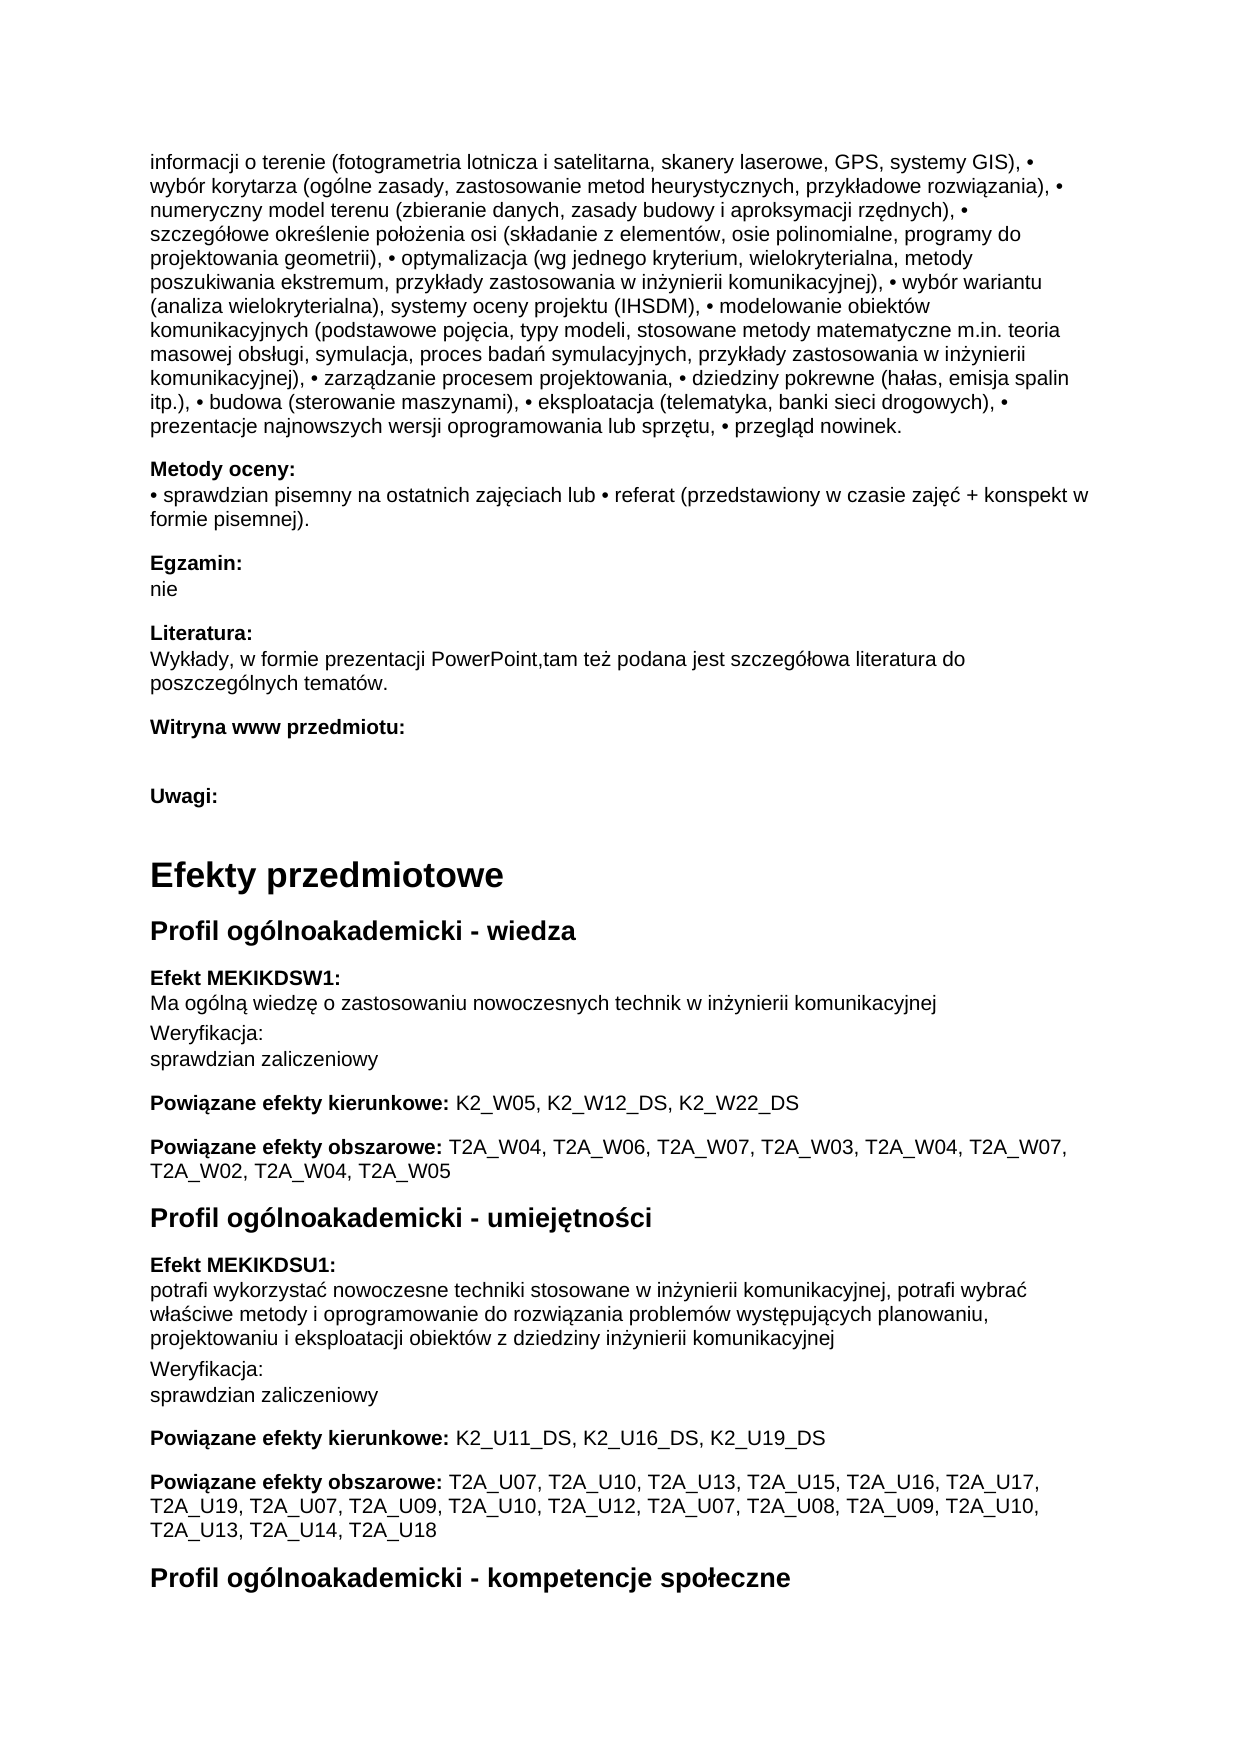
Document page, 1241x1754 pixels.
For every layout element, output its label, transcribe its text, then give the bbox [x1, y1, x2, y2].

subtitle Profil ogólnoakademicki - umiejętności [150, 1202, 1090, 1233]
subtitle Profil ogólnoakademicki - kompetencje społeczne [150, 1562, 1090, 1593]
text sprawdzian zaliczeniowy [150, 1382, 1090, 1406]
text • sprawdzian pisemny na ostatnich zajęciach lub • referat (przedstawiony w czasie zajęć + konspekt w formie pisemnej). [150, 483, 1090, 531]
text Efekt MEKIKDSW1: [150, 966, 1090, 990]
text Powiązane efekty kierunkowe: K2_U11_DS, K2_U16_DS, K2_U19_DS [150, 1426, 1090, 1450]
text sprawdzian zaliczeniowy [150, 1047, 1090, 1071]
text Efekt MEKIKDSU1: [150, 1253, 1090, 1277]
text Witryna www przedmiotu: [150, 714, 1090, 738]
text Powiązane efekty obszarowe: T2A_W04, T2A_W06, T2A_W07, T2A_W03, T2A_W04, T2A_W07, T2A_W02, T2A_W04, T2A_W05 [150, 1134, 1090, 1182]
text Weryfikacja: [150, 1021, 1090, 1045]
text Powiązane efekty kierunkowe: K2_W05, K2_W12_DS, K2_W22_DS [150, 1091, 1090, 1115]
text potrafi wykorzystać nowoczesne techniki stosowane w inżynierii komunikacyjnej, potrafi wybrać właściwe metody i oprogramowanie do rozwiązania problemów występujących planowaniu, projektowaniu i eksploatacji obiektów z dziedziny inżynierii komunikacyjnej [150, 1278, 1090, 1350]
subtitle Efekty przedmiotowe [150, 854, 1090, 895]
text Egzamin: [150, 551, 1090, 575]
text Metody oceny: [150, 457, 1090, 481]
text Powiązane efekty obszarowe: T2A_U07, T2A_U10, T2A_U13, T2A_U15, T2A_U16, T2A_U17, T2A_U19, T2A_U07, T2A_U09, T2A_U10, T2A_U12, T2A_U07, T2A_U08, T2A_U09, T2A_U10, T2A_U13, T2A_U14, T2A_U18 [150, 1470, 1090, 1542]
text Uwagi: [150, 784, 1090, 808]
subtitle Profil ogólnoakademicki - wiedza [150, 915, 1090, 946]
text Literatura: [150, 621, 1090, 645]
text Wykłady, w formie prezentacji PowerPoint,tam też podana jest szczegółowa literatura do poszczególnych tematów. [150, 647, 1090, 695]
text nie [150, 577, 1090, 601]
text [150, 150, 1090, 437]
text Ma ogólną wiedzę o zastosowaniu nowoczesnych technik w inżynierii komunikacyjnej [150, 991, 1090, 1015]
text Weryfikacja: [150, 1356, 1090, 1380]
